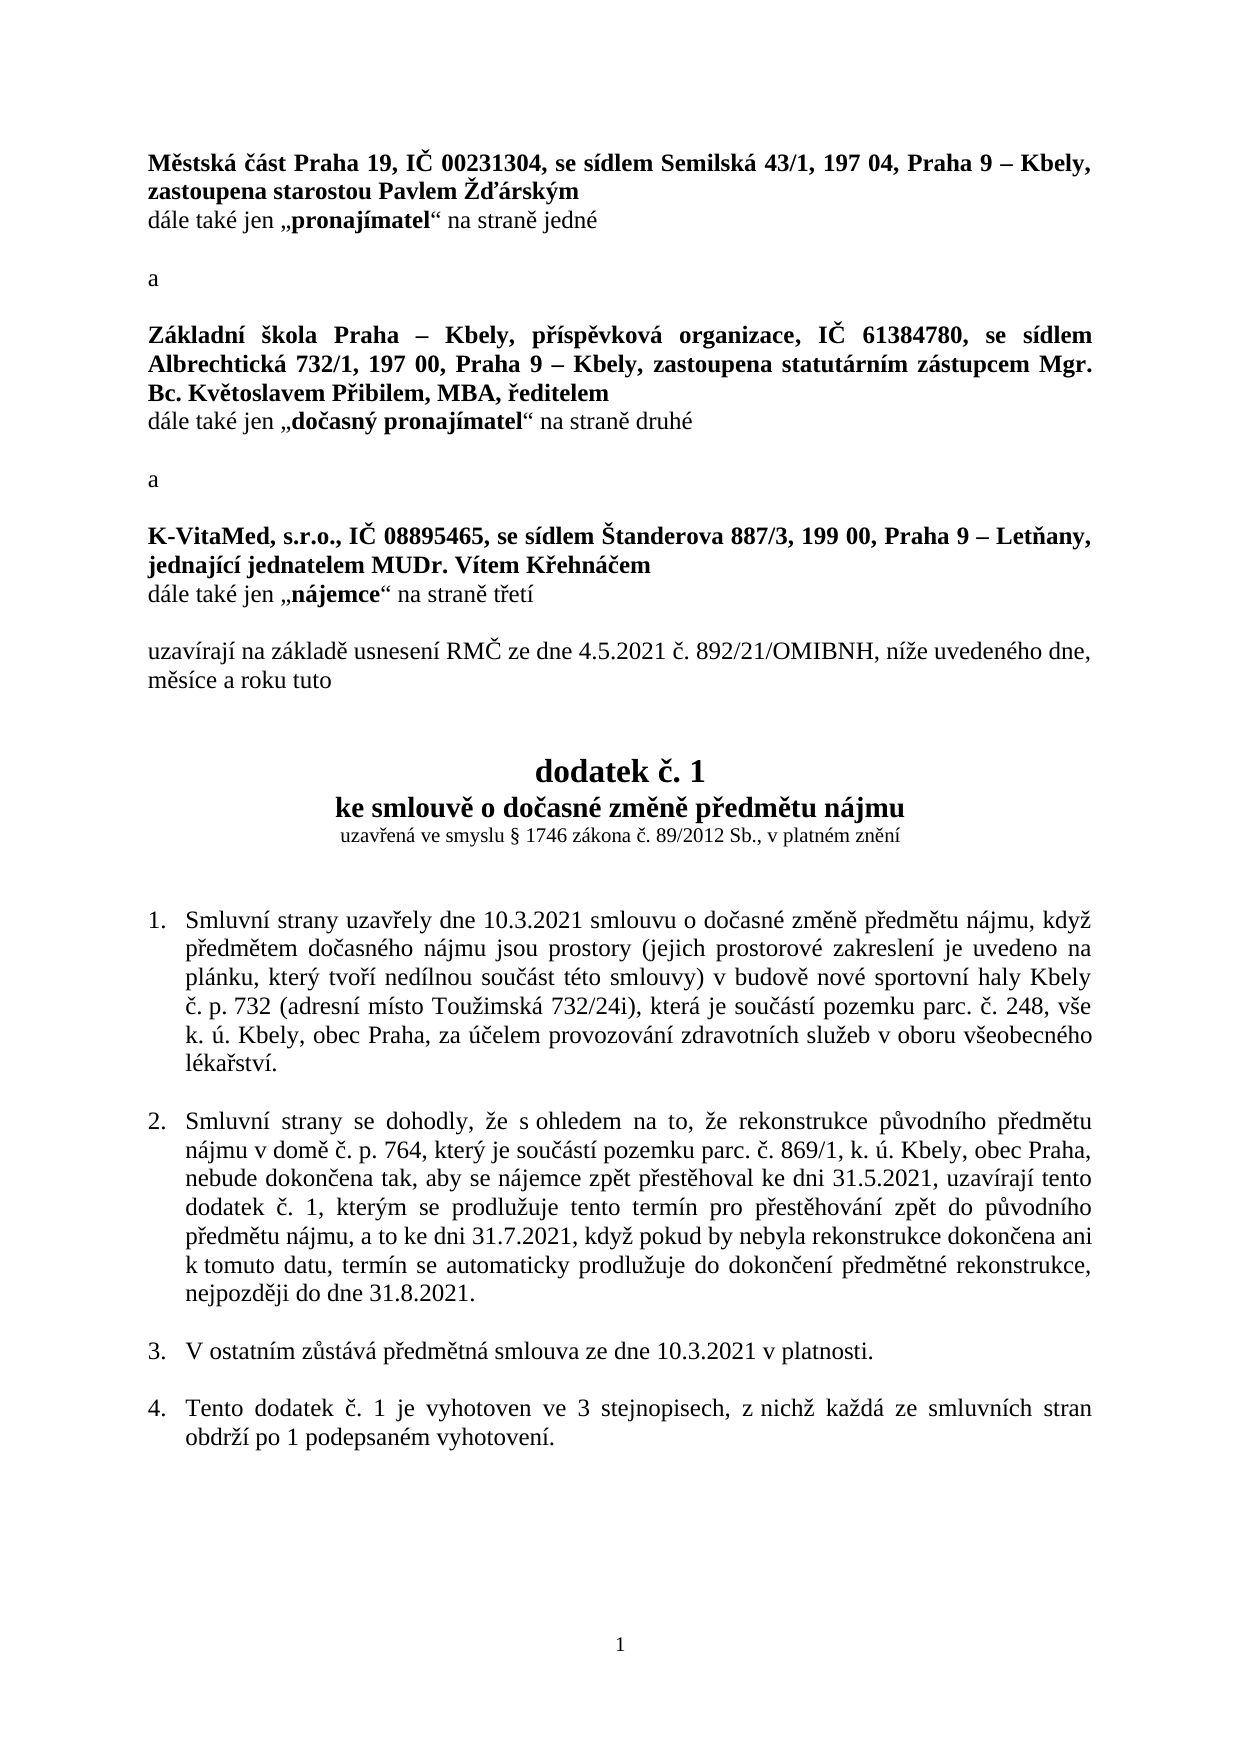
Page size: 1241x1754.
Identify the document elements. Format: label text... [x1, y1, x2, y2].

text dále také jen „nájemce“ na straně třetí [148, 579, 1093, 608]
list Základní škola Praha – Kbely, příspěvková organizace, IČ 61384780, se sídlem Albrechtická 732/1, 197 00, Praha 9 – Kbely, zastoupena statutárním zástupcem Mgr. Bc. Květoslavem Přibilem, MBA, ředitelem [148, 320, 1093, 406]
text a [148, 263, 1093, 291]
text dodatek č. 1 [148, 751, 1093, 790]
text dále také jen „dočasný pronajímatel“ na straně druhé [148, 406, 1093, 435]
text ke smlouvě o dočasné změně předmětu nájmu [148, 790, 1093, 823]
text Městská část Praha 19, IČ 00231304, se sídlem Semilská 43/1, 197 04, Praha 9 – Kbely, zastoupena starostou Pavlem Žďárským [148, 148, 1093, 205]
text dále také jen „pronajímatel“ na straně jedné [148, 205, 1093, 234]
title Smluvní strany uzavřely dne 10.3.2021 smlouvu o dočasné změně předmětu nájmu, když předmětem dočasného nájmu jsou prostory (jejich prostorové zakreslení je uvedeno na plánku, který tvoří nedílnou součást této smlouvy) v budově nové sportovní haly Kbely č. p. 732 (adresní místo Toužimská 732/24i), která je součástí pozemku parc. č. 248, vše k. ú. Kbely, obec Praha, za účelem provozování zdravotních služeb v oboru všeobecného lékařství. [148, 905, 1093, 1077]
title V ostatním zůstává předmětná smlouva ze dne 10.3.2021 v platnosti. [148, 1336, 1093, 1365]
text a [148, 464, 1093, 493]
title Smluvní strany se dohodly, že s ohledem na to, že rekonstrukce původního předmětu nájmu v domě č. p. 764, který je součástí pozemku parc. č. 869/1, k. ú. Kbely, obec Praha, nebude dokončena tak, aby se nájemce zpět přestěhoval ke dni 31.5.2021, uzavírají tento dodatek č. 1, kterým se prodlužuje tento termín pro přestěhování zpět do původního předmětu nájmu, a to ke dni 31.7.2021, když pokud by nebyla rekonstrukce dokončena ani k tomuto datu, termín se automaticky prodlužuje do dokončení předmětné rekonstrukce, nejpozději do dne 31.8.2021. [148, 1106, 1093, 1307]
text uzavřená ve smyslu § 1746 zákona č. 89/2012 Sb., v platném znění [148, 823, 1093, 847]
text uzavírají na základě usnesení RMČ ze dne 4.5.2021 č. 892/21/OMIBNH, níže uvedeného dne, měsíce a roku tuto [148, 636, 1093, 694]
text K-VitaMed, s.r.o., IČ 08895465, se sídlem Štanderova 887/3, 199 00, Praha 9 – Letňany, jednající jednatelem MUDr. Vítem Křehnáčem [148, 521, 1093, 579]
title Tento dodatek č. 1 je vyhotoven ve 3 stejnopisech, z nichž každá ze smluvních stran obdrží po 1 podepsaném vyhotovení. [148, 1393, 1093, 1451]
